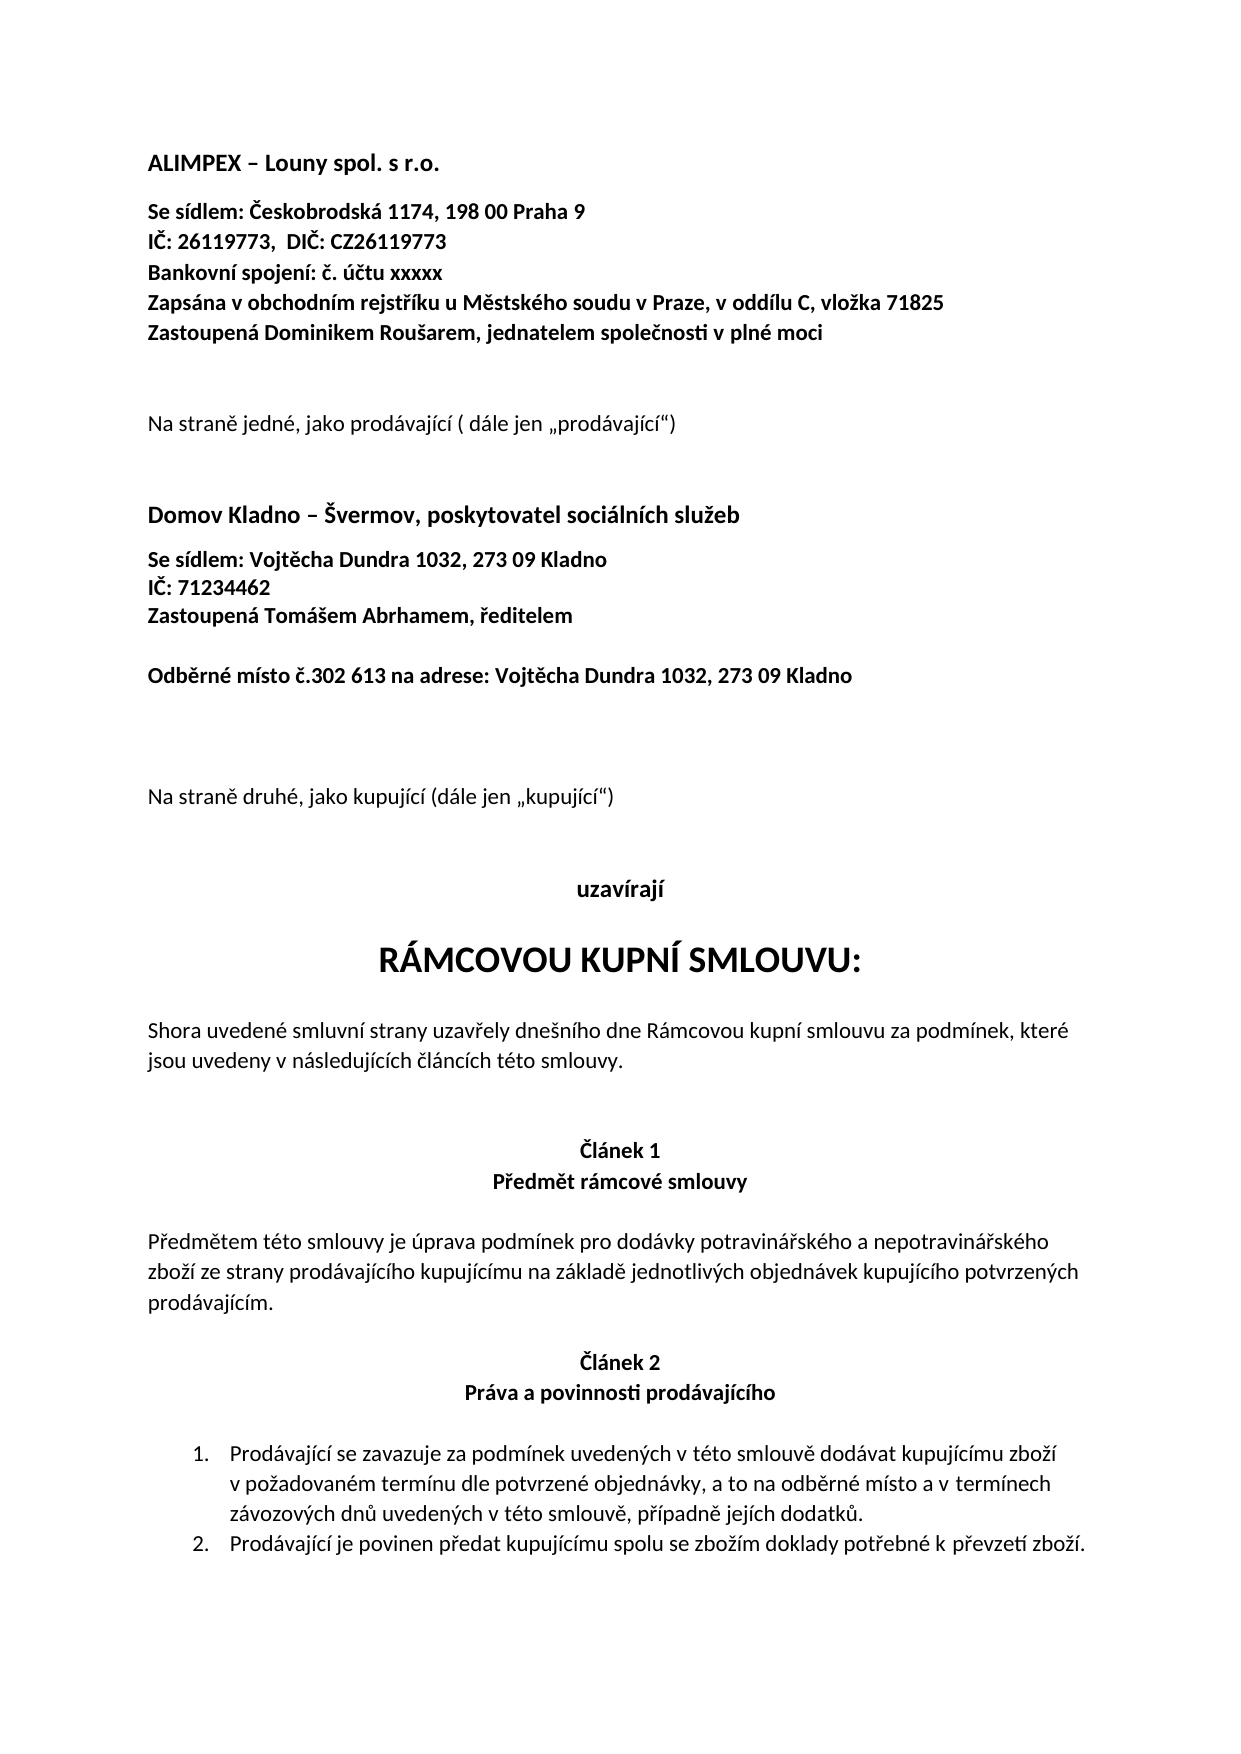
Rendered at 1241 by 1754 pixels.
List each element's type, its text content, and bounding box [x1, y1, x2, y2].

text uzavírají [148, 873, 1093, 903]
text Zastoupená Dominikem Roušarem, jednatelem společnosti v plné moci [148, 318, 1093, 346]
text Zapsána v obchodním rejstříku u Městského soudu v Praze, v oddílu C, vložka 71825 [148, 288, 1093, 316]
text Bankovní spojení: č. účtu xxxxx [148, 258, 1093, 286]
text Článek 2 [148, 1348, 1093, 1376]
text IČ: 71234462 [148, 573, 1093, 601]
text Zastoupená Tomášem Abrhamem, ředitelem [148, 601, 1093, 629]
text Předmět rámcové smlouvy [148, 1167, 1093, 1195]
text Na straně jedné, jako prodávající ( dále jen „prodávající“) [148, 409, 1093, 437]
text Článek 1 [148, 1137, 1093, 1164]
text Domov Kladno – Švermov, poskytovatel sociálních služeb [148, 499, 1093, 530]
text Shora uvedené smluvní strany uzavřely dnešního dne Rámcovou kupní smlouvu za podmínek, které jsou uvedeny v následujících článcích této smlouvy. [148, 1016, 1093, 1074]
list Prodávající se zavazuje za podmínek uvedených v této smlouvě dodávat kupujícímu zboží v požadovaném termínu dle potvrzené objednávky, a to na odběrné místo a v termínech závozových dnů uvedených v této smlouvě, případně jejích dodatků. [192, 1439, 1093, 1527]
text Se sídlem: Českobrodská 1174, 198 00 Praha 9 [148, 197, 1093, 225]
text Se sídlem: Vojtěcha Dundra 1032, 273 09 Kladno [148, 545, 1093, 573]
text Práva a povinnosti prodávajícího [148, 1378, 1093, 1406]
text RÁMCOVOU KUPNÍ SMLOUVU: [148, 936, 1093, 982]
text Na straně druhé, jako kupující (dále jen „kupující“) [148, 782, 1093, 810]
text Předmětem této smlouvy je úprava podmínek pro dodávky potravinářského a nepotravinářského zboží ze strany prodávajícího kupujícímu na základě jednotlivých objednávek kupujícího potvrzených prodávajícím. [148, 1227, 1093, 1316]
text Odběrné místo č.302 613 na adrese: Vojtěcha Dundra 1032, 273 09 Kladno [148, 661, 1093, 689]
text ALIMPEX – Louny spol. s r.o. [148, 148, 1093, 178]
list Prodávající je povinen předat kupujícímu spolu se zbožím doklady potřebné k převzetí zboží. [192, 1529, 1093, 1557]
text IČ: 26119773, DIČ: CZ26119773 [148, 227, 1093, 255]
